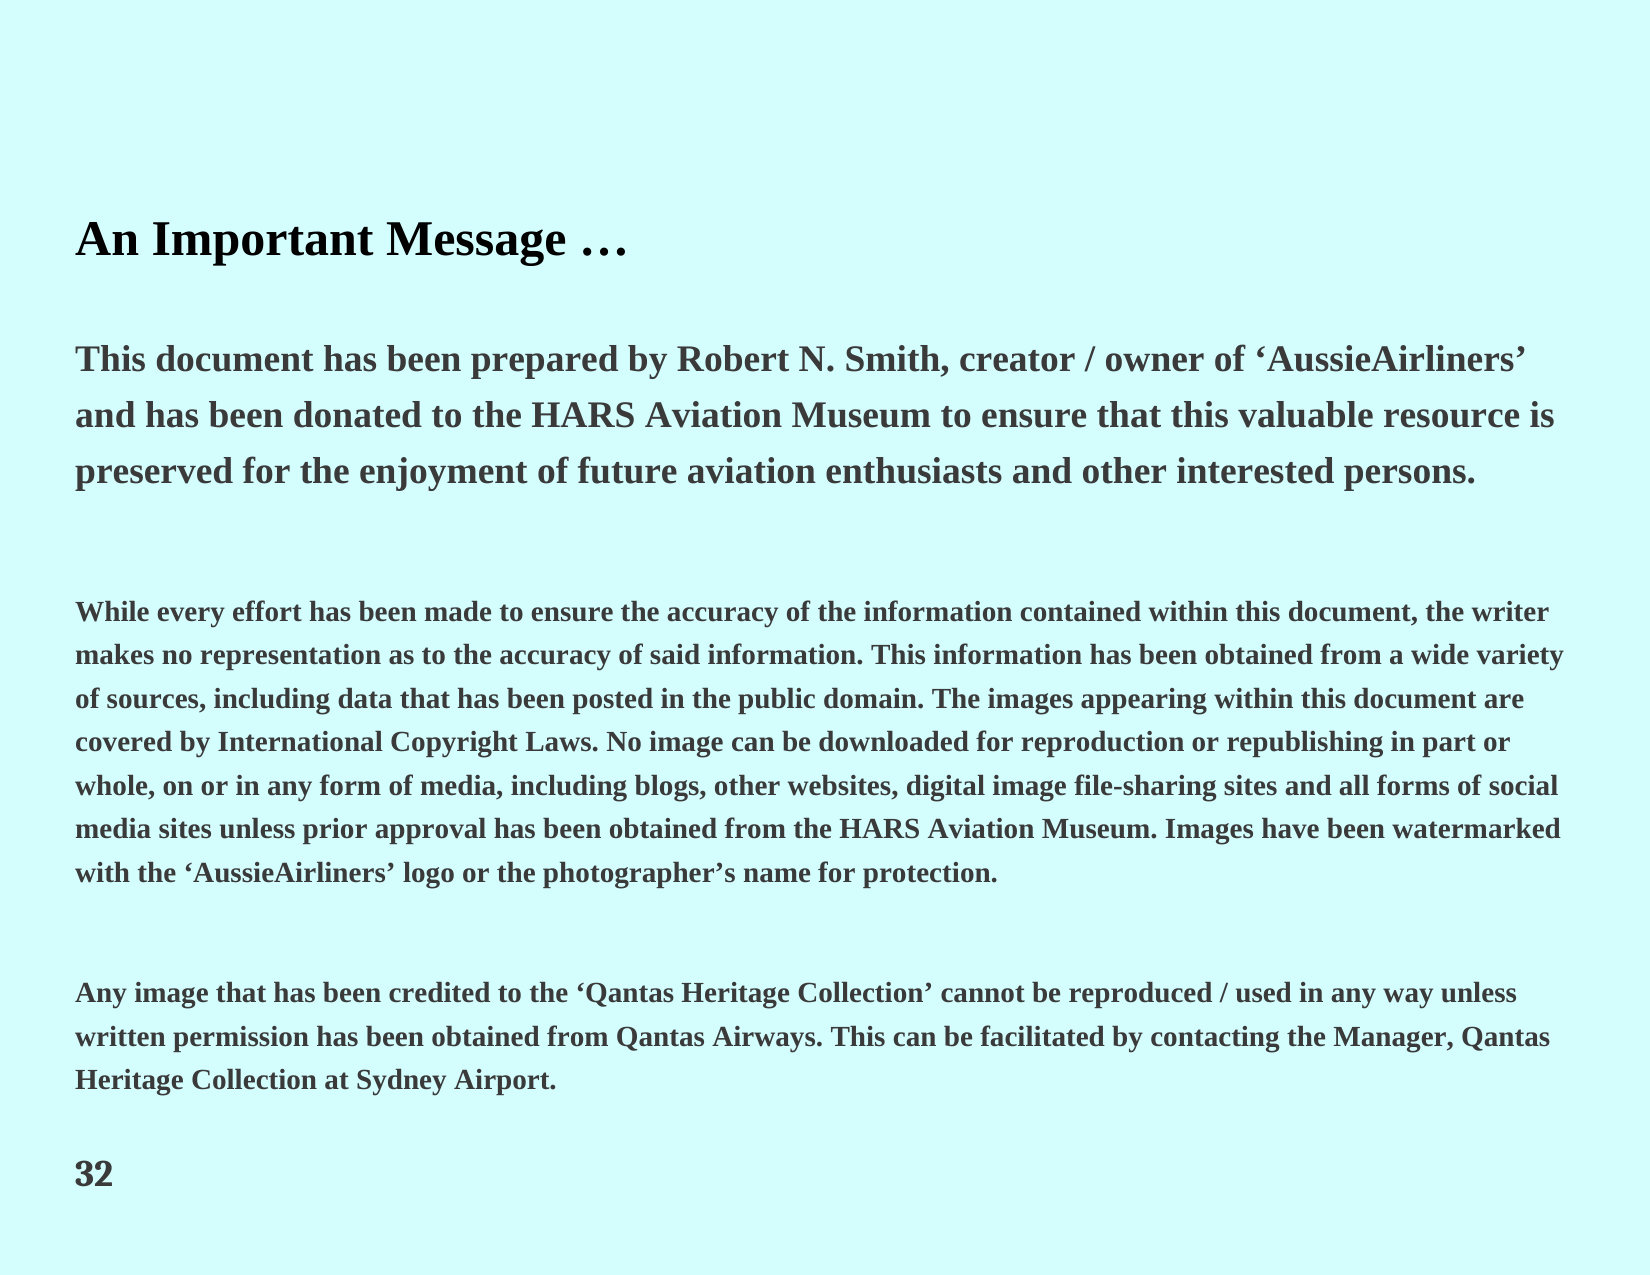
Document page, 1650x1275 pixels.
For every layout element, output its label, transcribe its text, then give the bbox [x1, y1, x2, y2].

text While every effort has been made to ensure the accuracy of the information contained within this document, the writer makes no representation as to the accuracy of said information. This information has been obtained from a wide variety of sources, including data that has been posted in the public domain. The images appearing within this document are covered by International Copyright Laws. No image can be downloaded for reproduction or republishing in part or whole, on or in any form of media, including blogs, other websites, digital image file-sharing sites and all forms of social media sites unless prior approval has been obtained from the HARS Aviation Museum. Images have been watermarked with the ‘AussieAirliners’ logo or the photographer’s name for protection. [75, 594, 1575, 888]
subtitle An Important Message … [75, 209, 1575, 267]
text This document has been prepared by Robert N. Smith, creator / owner of ‘AussieAirliners’ and has been donated to the HARS Aviation Museum to ensure that this valuable resource is preserved for the enjoyment of future aviation enthusiasts and other interested persons. [75, 336, 1575, 491]
text Any image that has been credited to the ‘Qantas Heritage Collection’ cannot be reproduced / used in any way unless written permission has been obtained from Qantas Airways. This can be facilitated by contacting the Manager, Qantas Heritage Collection at Sydney Airport. [75, 975, 1575, 1096]
